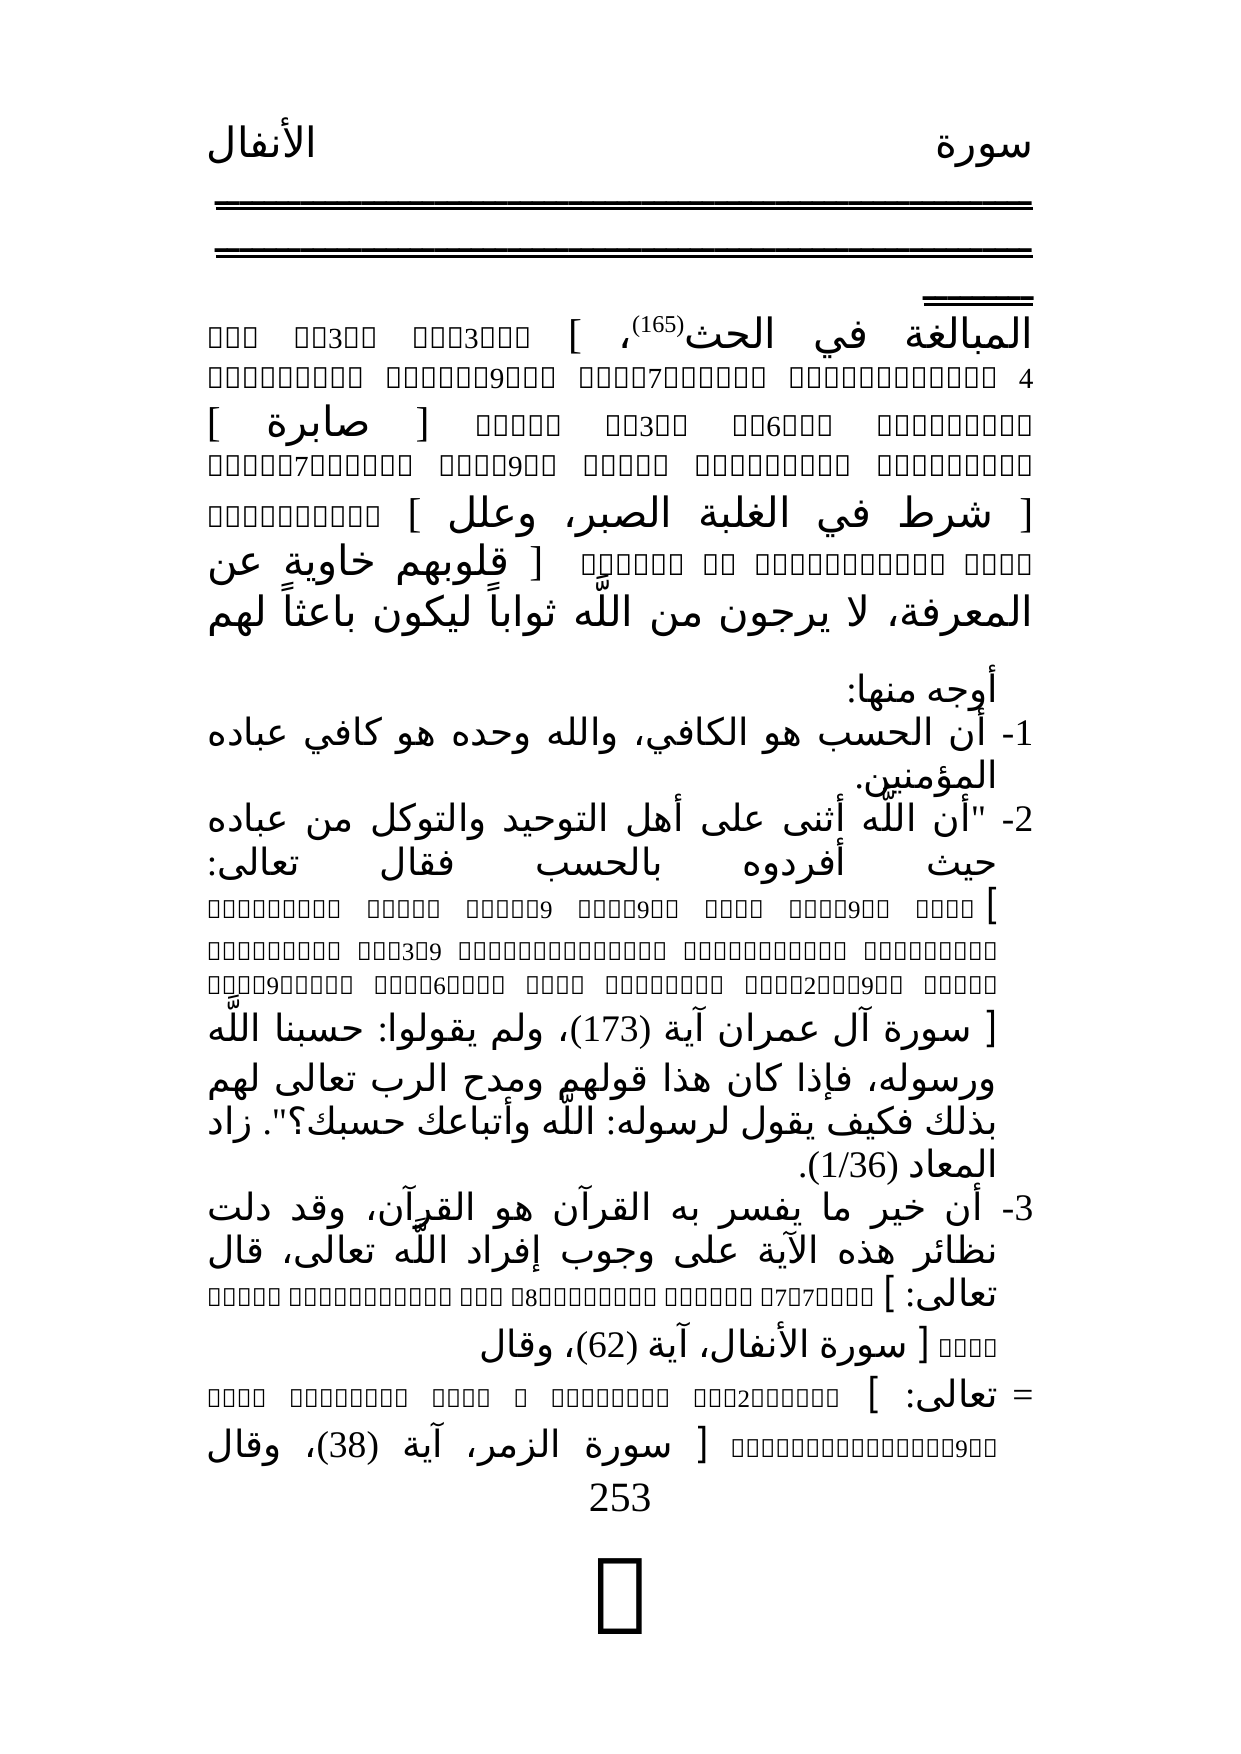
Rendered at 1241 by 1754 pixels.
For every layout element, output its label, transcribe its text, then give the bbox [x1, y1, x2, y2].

text ]        [ بعد علمه أنه كافيه أمره أن يحثهم على القتال الذي هو سبب إعلاء كلمته، والحَرَضُ: شدة المرض()، أراد به المبالغة في الحث()، ]             [ صابرة ]      [ شرط في الغلبة الصبر، وعلل ]      [ قلوبهم خاوية عن المعرفة، لا يرجون من اللَّه ثواباً ليكون باعثاً لهم على المصابرة، بخلاف المؤمنين فإنهم موقنون بما أعد اللَّه لمن يموت في سبيله من علو الدرجات(). [207, 310, 1033, 635]
